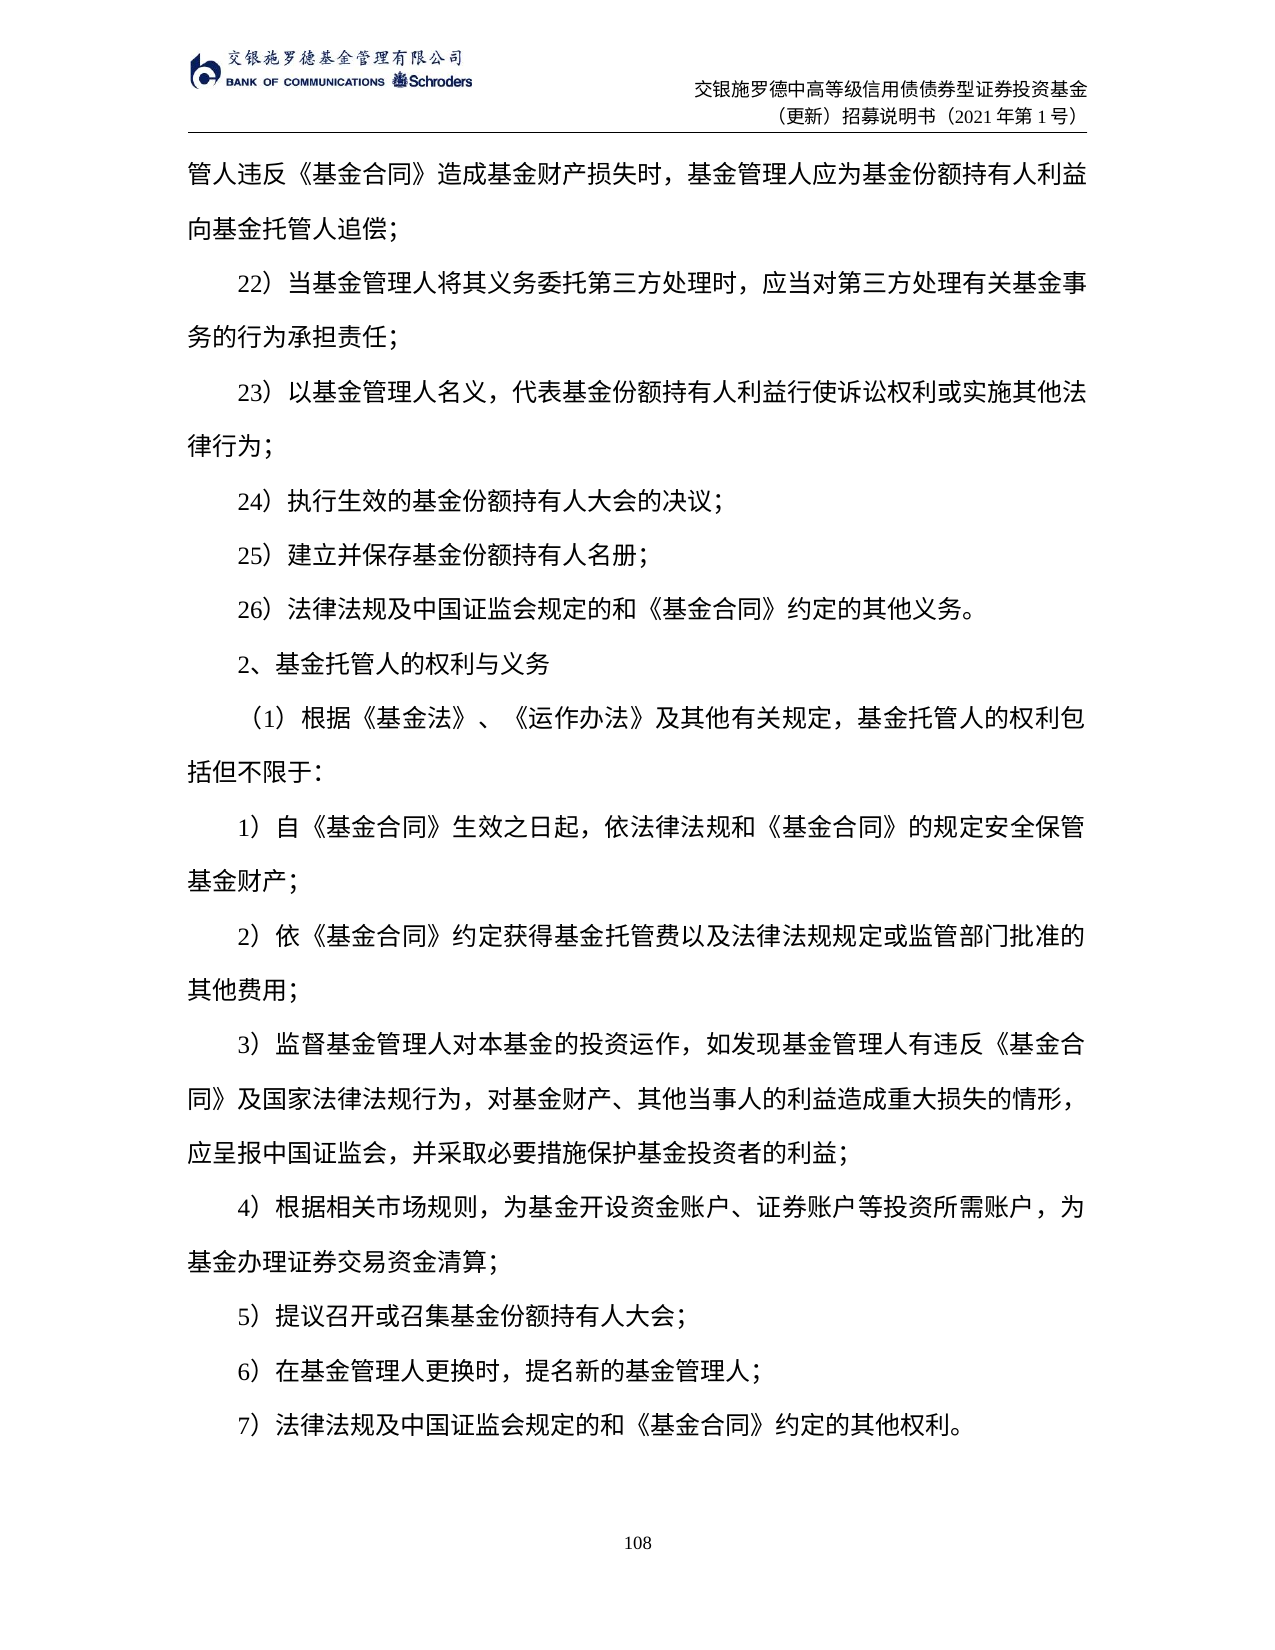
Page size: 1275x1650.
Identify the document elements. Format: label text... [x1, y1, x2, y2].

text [187, 155, 1087, 245]
text 5）提议召开或召集基金份额持有人大会； [187, 1297, 1087, 1333]
text 3）监督基金管理人对本基金的投资运作，如发现基金管理人有违反《基金合同》及国家法律法规行为，对基金财产、其他当事人的利益造成重大损失的情形，应呈报中国证监会，并采取必要措施保护基金投资者的利益； [187, 1025, 1087, 1170]
text 2）依《基金合同》约定获得基金托管费以及法律法规规定或监管部门批准的其他费用； [187, 916, 1087, 1007]
text 1）自《基金合同》生效之日起，依法律法规和《基金合同》的规定安全保管基金财产； [187, 807, 1087, 898]
text 4）根据相关市场规则，为基金开设资金账户、证券账户等投资所需账户，为基金办理证券交易资金清算； [187, 1188, 1087, 1278]
text 23）以基金管理人名义，代表基金份额持有人利益行使诉讼权利或实施其他法律行为； [187, 372, 1087, 463]
text 24）执行生效的基金份额持有人大会的决议； [187, 481, 1087, 517]
picture [190, 50, 472, 89]
text 25）建立并保存基金份额持有人名册； [187, 535, 1087, 572]
text 22）当基金管理人将其义务委托第三方处理时，应当对第三方处理有关基金事务的行为承担责任； [187, 263, 1087, 354]
text （1）根据《基金法》、《运作办法》及其他有关规定，基金托管人的权利包括但不限于： [187, 698, 1087, 789]
text 7）法律法规及中国证监会规定的和《基金合同》约定的其他权利。 [187, 1405, 1087, 1442]
text 2、基金托管人的权利与义务 [187, 644, 1087, 680]
text 6）在基金管理人更换时，提名新的基金管理人； [187, 1351, 1087, 1387]
text 26）法律法规及中国证监会规定的和《基金合同》约定的其他义务。 [187, 590, 1087, 626]
